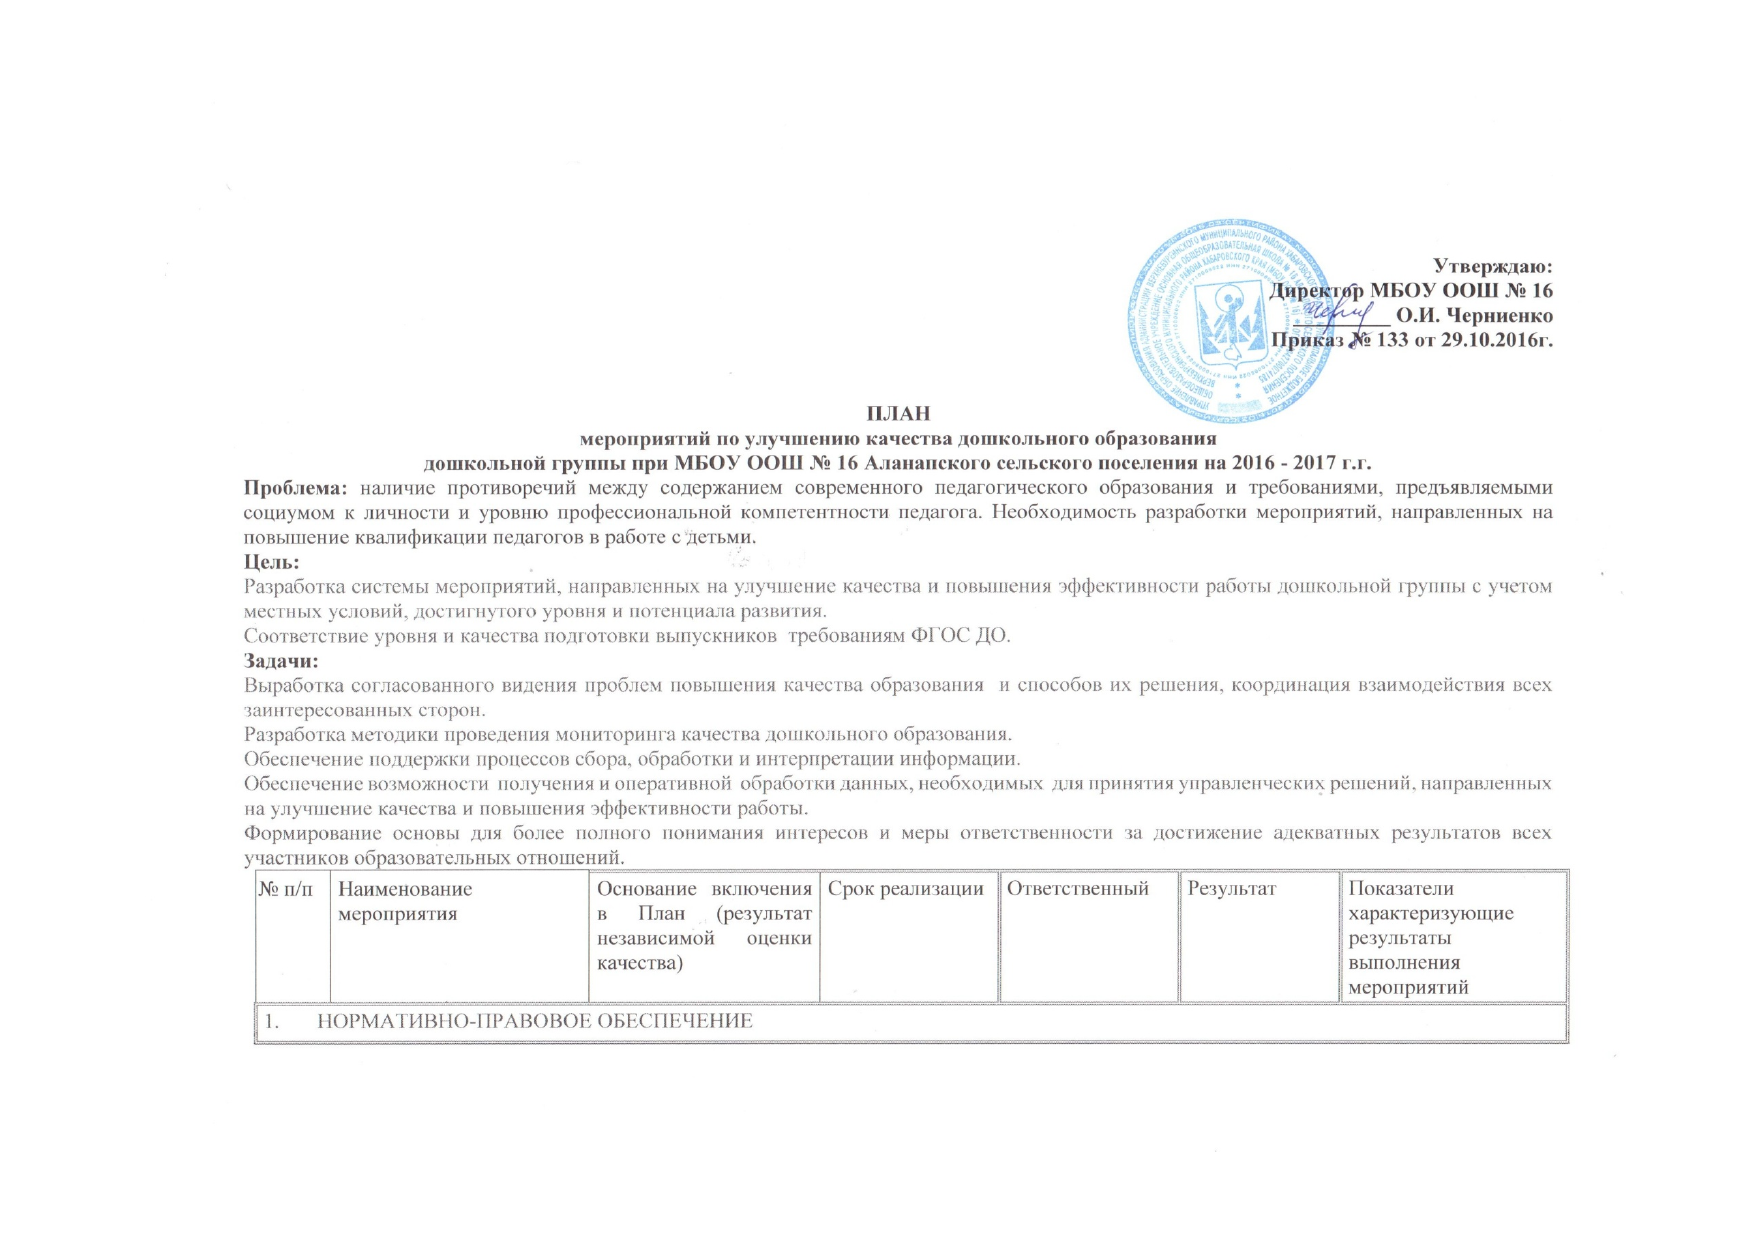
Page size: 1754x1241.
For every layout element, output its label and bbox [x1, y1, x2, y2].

picture [118, 88, 1636, 1152]
